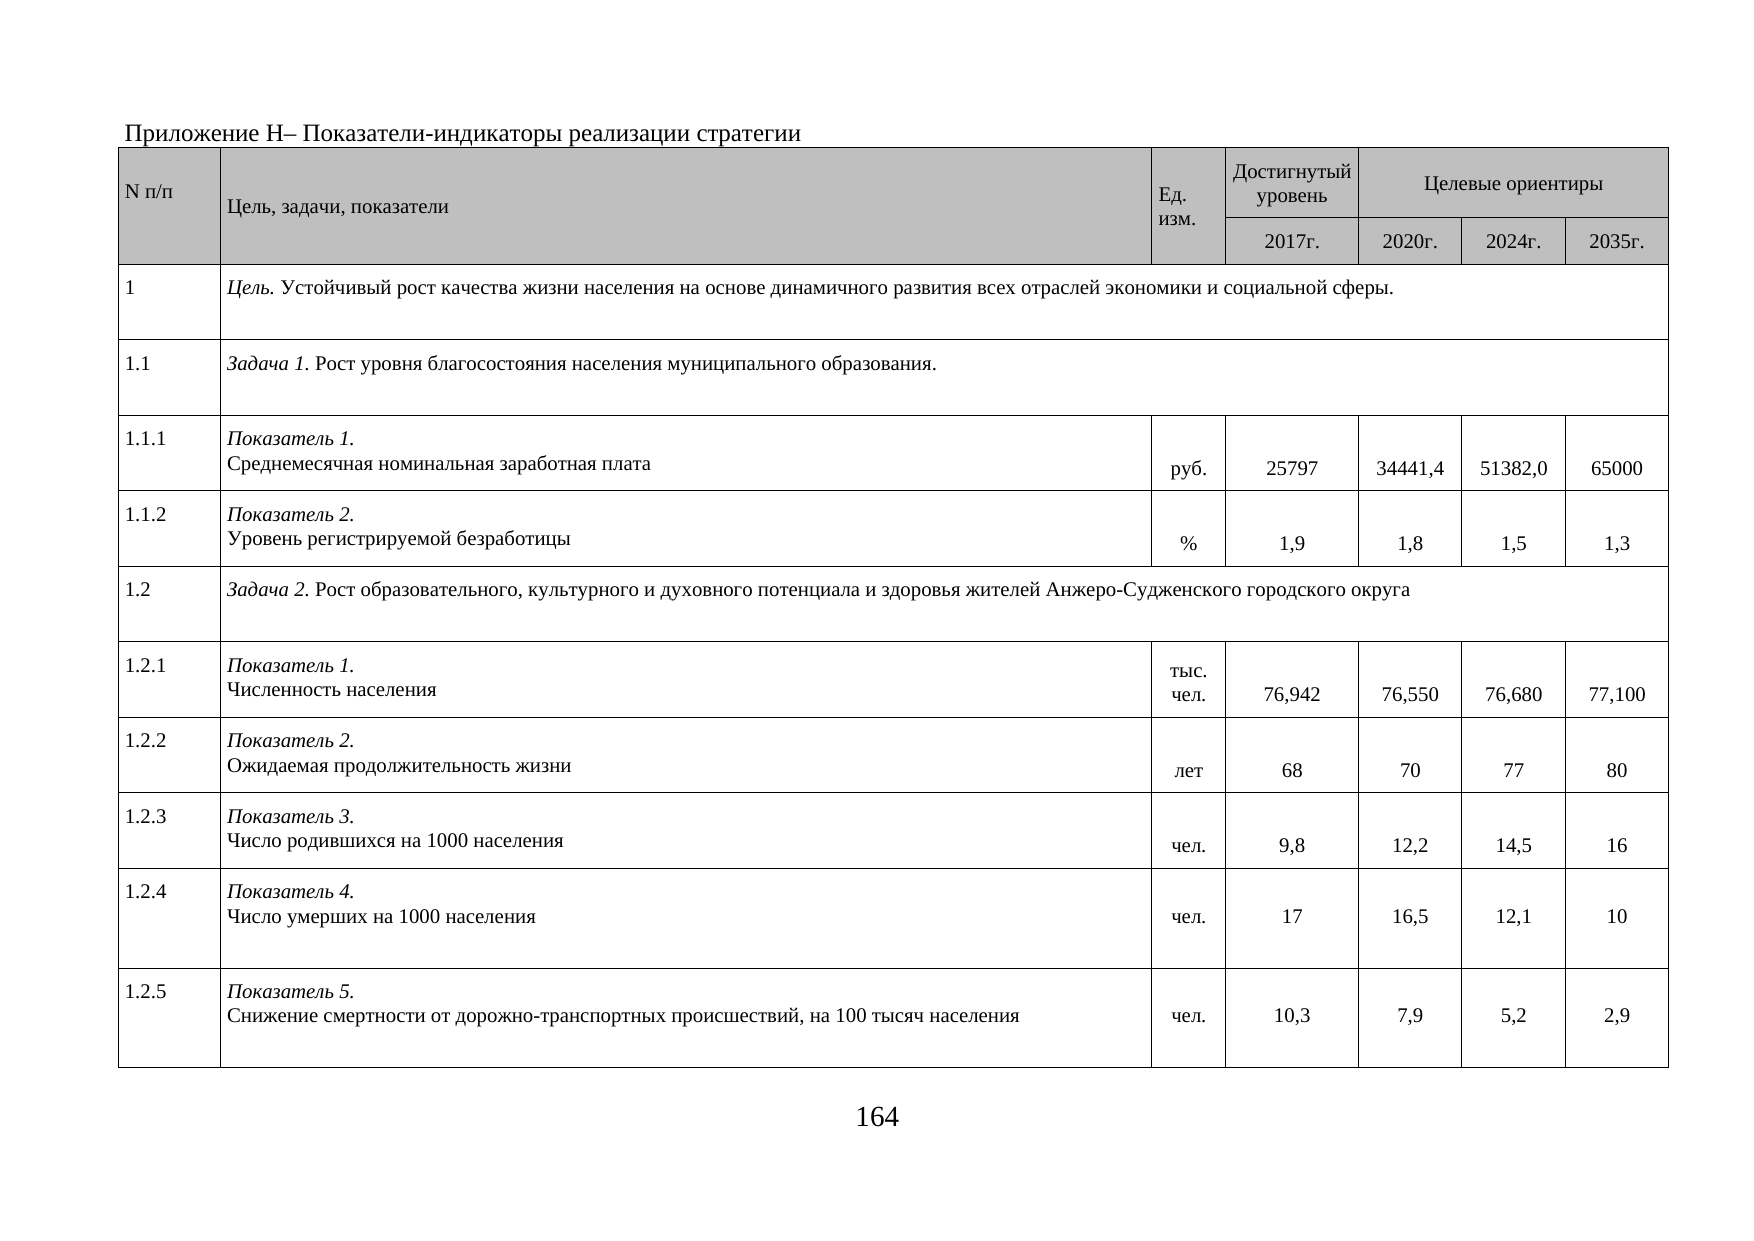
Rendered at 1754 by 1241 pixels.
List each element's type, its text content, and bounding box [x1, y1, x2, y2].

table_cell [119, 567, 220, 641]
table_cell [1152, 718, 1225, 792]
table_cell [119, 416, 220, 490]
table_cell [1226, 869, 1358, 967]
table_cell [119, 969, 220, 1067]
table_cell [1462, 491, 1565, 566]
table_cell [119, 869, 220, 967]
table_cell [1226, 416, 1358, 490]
text Приложение Н– Показатели-индикаторы реализации стратегии [118, 118, 1636, 147]
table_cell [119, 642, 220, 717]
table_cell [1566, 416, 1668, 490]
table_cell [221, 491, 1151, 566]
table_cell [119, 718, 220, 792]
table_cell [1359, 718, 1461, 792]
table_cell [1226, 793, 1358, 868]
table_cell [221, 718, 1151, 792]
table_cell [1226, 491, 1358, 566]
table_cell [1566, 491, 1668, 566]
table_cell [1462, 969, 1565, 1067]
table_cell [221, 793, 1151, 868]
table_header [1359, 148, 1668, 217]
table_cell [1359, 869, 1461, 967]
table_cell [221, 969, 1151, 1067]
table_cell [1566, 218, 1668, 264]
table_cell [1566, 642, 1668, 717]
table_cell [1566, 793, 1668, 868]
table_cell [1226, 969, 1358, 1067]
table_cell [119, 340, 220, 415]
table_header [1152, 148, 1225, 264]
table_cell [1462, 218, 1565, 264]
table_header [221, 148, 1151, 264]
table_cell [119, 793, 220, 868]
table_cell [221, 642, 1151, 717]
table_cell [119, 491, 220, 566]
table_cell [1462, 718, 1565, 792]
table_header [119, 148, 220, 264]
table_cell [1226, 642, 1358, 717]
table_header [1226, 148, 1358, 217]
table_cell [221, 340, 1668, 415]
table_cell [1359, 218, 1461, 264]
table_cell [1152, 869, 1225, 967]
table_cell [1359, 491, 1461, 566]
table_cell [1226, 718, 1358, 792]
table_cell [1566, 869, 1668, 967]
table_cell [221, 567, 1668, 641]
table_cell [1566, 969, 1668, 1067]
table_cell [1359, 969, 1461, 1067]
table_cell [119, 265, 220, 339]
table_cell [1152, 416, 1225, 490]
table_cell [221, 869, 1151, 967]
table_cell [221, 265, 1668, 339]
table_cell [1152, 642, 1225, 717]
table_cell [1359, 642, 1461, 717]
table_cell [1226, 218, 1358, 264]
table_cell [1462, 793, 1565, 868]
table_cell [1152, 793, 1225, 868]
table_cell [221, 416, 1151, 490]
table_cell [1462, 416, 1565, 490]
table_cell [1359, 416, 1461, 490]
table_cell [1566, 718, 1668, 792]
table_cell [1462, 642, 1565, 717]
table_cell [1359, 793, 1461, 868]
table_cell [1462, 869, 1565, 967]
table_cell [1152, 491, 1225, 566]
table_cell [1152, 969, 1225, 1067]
